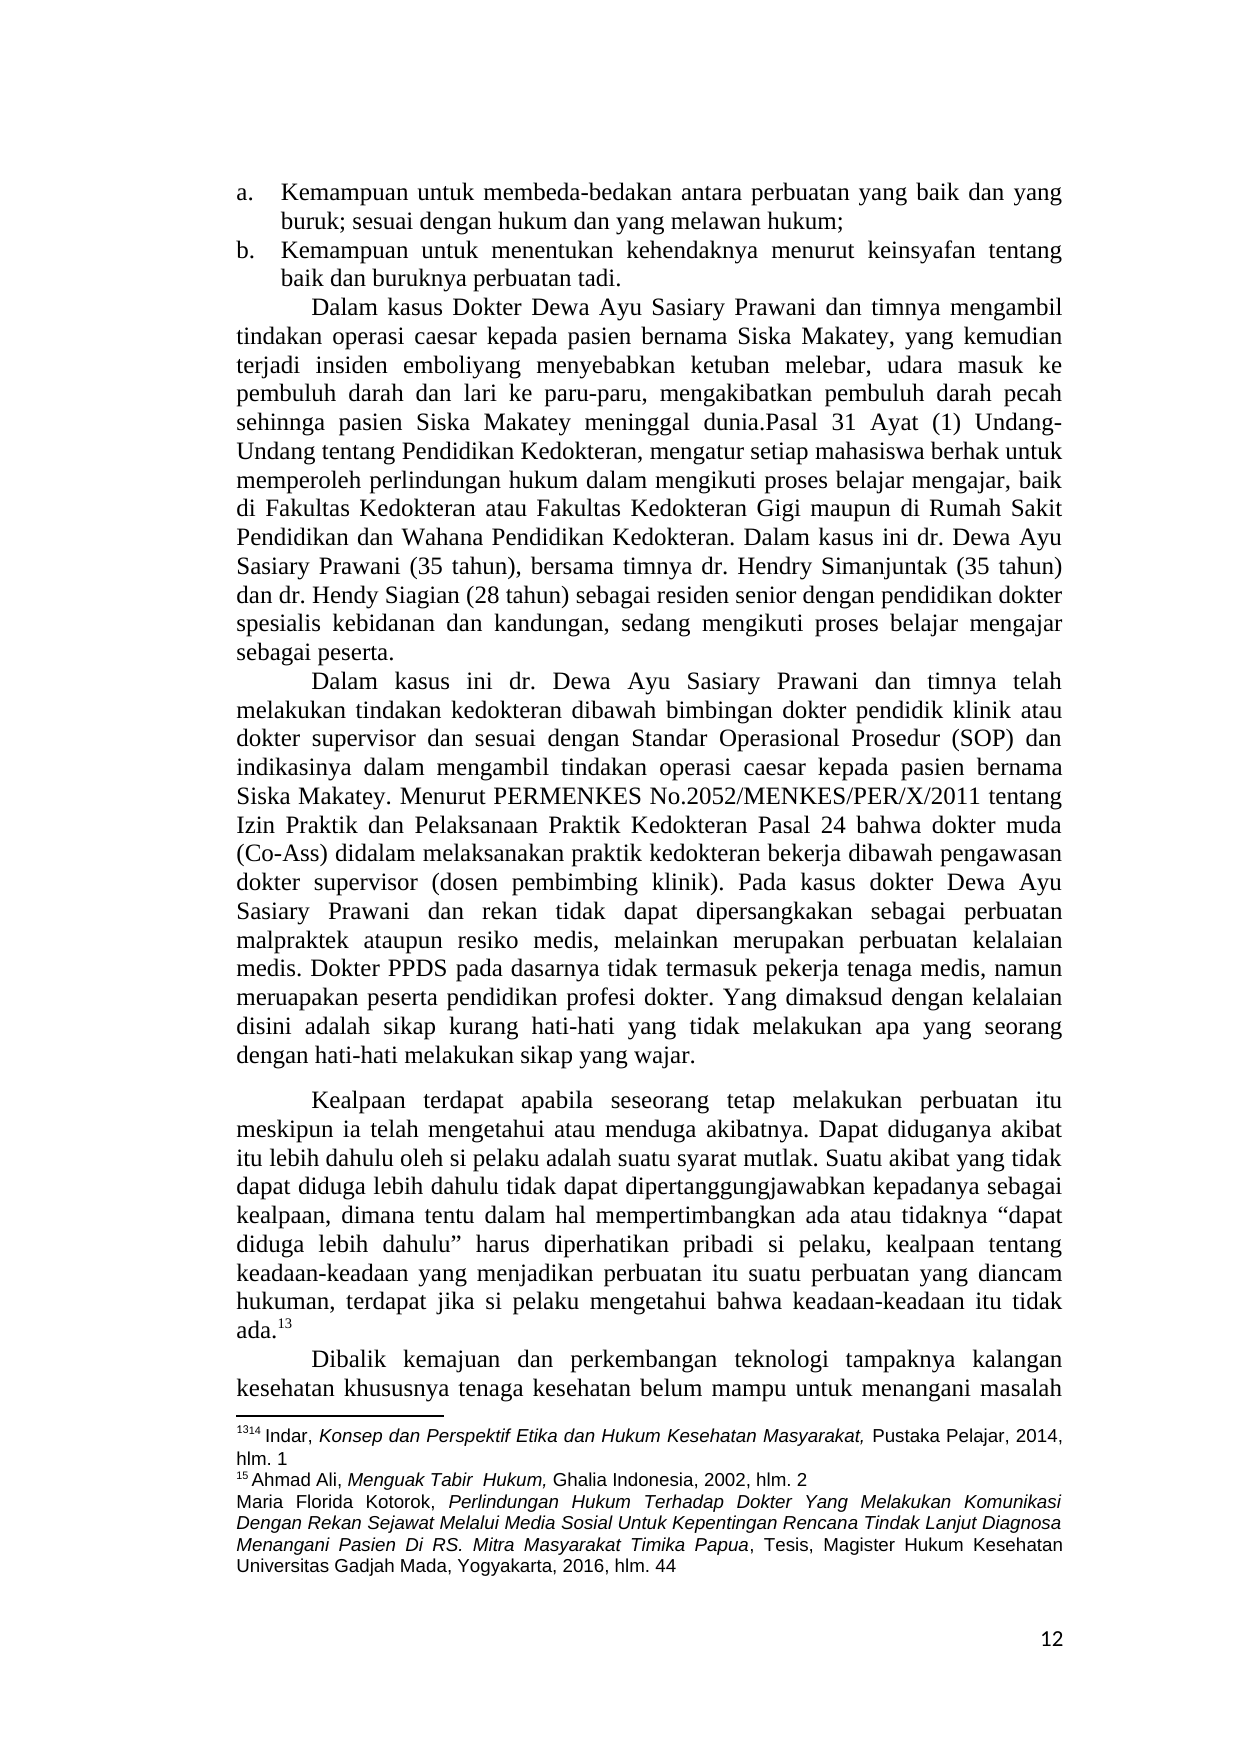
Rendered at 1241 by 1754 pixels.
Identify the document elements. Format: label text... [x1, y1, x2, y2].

text Dalam kasus ini dr. Dewa Ayu Sasiary Prawani dan timnya telah melakukan tindakan kedokteran dibawah bimbingan dokter pendidik klinik atau dokter supervisor dan sesuai dengan Standar Operasional Prosedur (SOP) dan indikasinya dalam mengambil tindakan operasi caesar kepada pasien bernama Siska Makatey. Menurut PERMENKES No.2052/MENKES/PER/X/2011 tentang Izin Praktik dan Pelaksanaan Praktik Kedokteran Pasal 24 bahwa dokter muda (Co-Ass) didalam melaksanakan praktik kedokteran bekerja dibawah pengawasan dokter supervisor (dosen pembimbing klinik). Pada kasus dokter Dewa Ayu Sasiary Prawani dan rekan tidak dapat dipersangkakan sebagai perbuatan malpraktek ataupun resiko medis, melainkan merupakan perbuatan kelalaian medis. Dokter PPDS pada dasarnya tidak termasuk pekerja tenaga medis, namun meruapakan peserta pendidikan profesi dokter. Yang dimaksud dengan kelalaian disini adalah sikap kurang hati-hati yang tidak melakukan apa yang seorang dengan hati-hati melakukan sikap yang wajar. [236, 666, 1063, 1068]
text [236, 1344, 1063, 1401]
list Kemampuan untuk menentukan kehendaknya menurut keinsyafan tentang baik dan buruknya perbuatan tadi. [236, 235, 1063, 292]
list Kemampuan untuk membeda-bedakan antara perbuatan yang baik dan yang buruk; sesuai dengan hukum dan yang melawan hukum; [236, 177, 1063, 235]
text Kealpaan terdapat apabila seseorang tetap melakukan perbuatan itu meskipun ia telah mengetahui atau menduga akibatnya. Dapat diduganya akibat itu lebih dahulu oleh si pelaku adalah suatu syarat mutlak. Suatu akibat yang tidak dapat diduga lebih dahulu tidak dapat dipertanggungjawabkan kepadanya sebagai kealpaan, dimana tentu dalam hal mempertimbangkan ada atau tidaknya “dapat diduga lebih dahulu” harus diperhatikan pribadi si pelaku, kealpaan tentang keadaan-keadaan yang menjadikan perbuatan itu suatu perbuatan yang diancam hukuman, terdapat jika si pelaku mengetahui bahwa keadaan-keadaan itu tidak ada. [236, 1085, 1063, 1344]
text Dalam kasus Dokter Dewa Ayu Sasiary Prawani dan timnya mengambil tindakan operasi caesar kepada pasien bernama Siska Makatey, yang kemudian terjadi insiden emboliyang menyebabkan ketuban melebar, udara masuk ke pembuluh darah dan lari ke paru-paru, mengakibatkan pembuluh darah pecah sehinnga pasien Siska Makatey meninggal dunia.Pasal 31 Ayat (1) Undang-Undang tentang Pendidikan Kedokteran, mengatur setiap mahasiswa berhak untuk memperoleh perlindungan hukum dalam mengikuti proses belajar mengajar, baik di Fakultas Kedokteran atau Fakultas Kedokteran Gigi maupun di Rumah Sakit Pendidikan dan Wahana Pendidikan Kedokteran. Dalam kasus ini dr. Dewa Ayu Sasiary Prawani (35 tahun), bersama timnya dr. Hendry Simanjuntak (35 tahun) dan dr. Hendy Siagian (28 tahun) sebagai residen senior dengan pendidikan dokter spesialis kebidanan dan kandungan, sedang mengikuti proses belajar mengajar sebagai peserta. [236, 292, 1063, 666]
